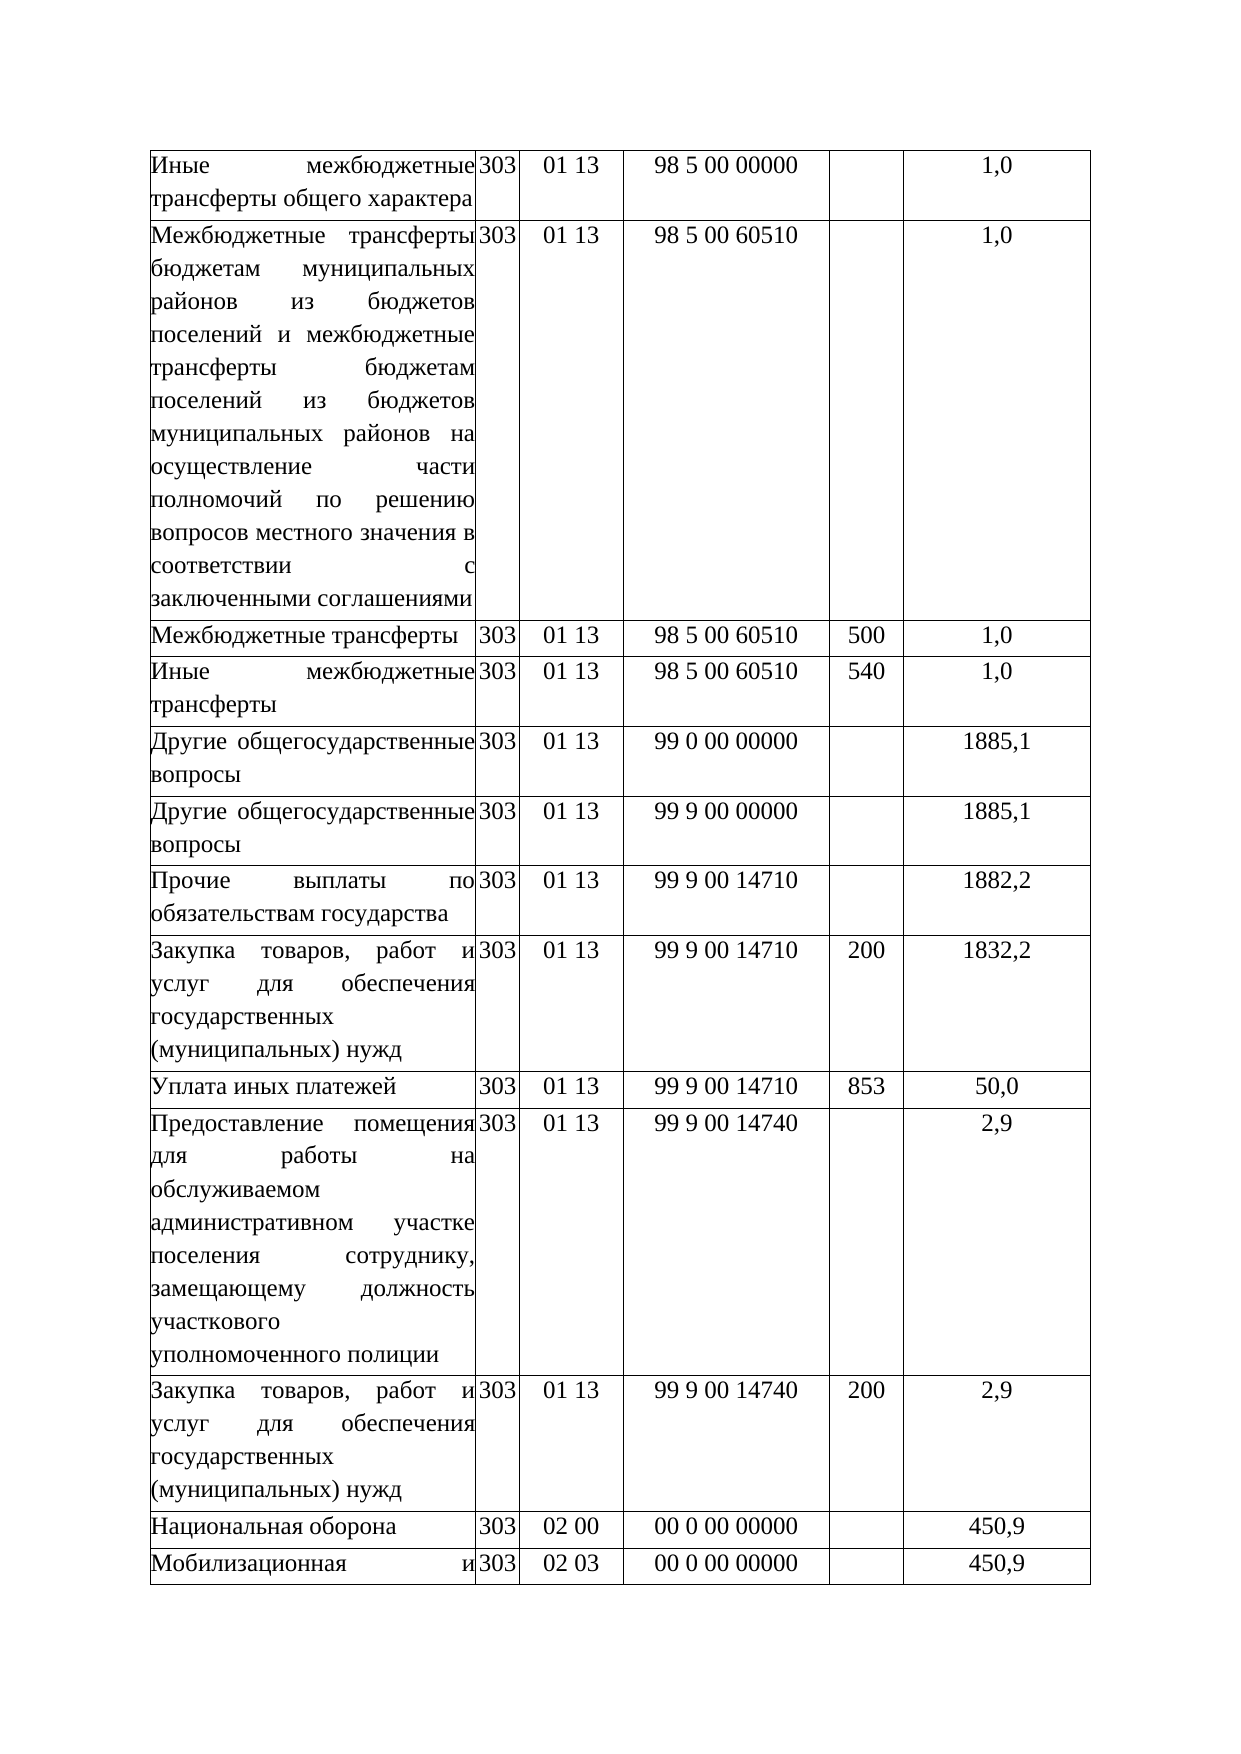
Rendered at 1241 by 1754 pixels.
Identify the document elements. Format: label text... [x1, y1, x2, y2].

table_cell 01 13 [520, 936, 623, 1071]
table_cell [830, 797, 903, 865]
table_cell 01 13 [520, 727, 623, 796]
table_cell 01 13 [520, 866, 623, 935]
table_cell 02 03 [520, 1549, 623, 1584]
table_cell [151, 1549, 475, 1584]
table_cell 98 5 00 60510 [624, 621, 829, 656]
table_cell 303 [476, 1376, 519, 1511]
table_cell 450,9 [904, 1512, 1090, 1548]
table_cell 200 [830, 1376, 903, 1511]
table_cell Уплата иных платежей [151, 1072, 475, 1107]
table_cell 1885,1 [904, 727, 1090, 796]
table_cell 01 13 [520, 221, 623, 619]
table_cell 1,0 [904, 621, 1090, 656]
table_cell 853 [830, 1072, 903, 1107]
table_cell [830, 1512, 903, 1548]
table_cell Закупка товаров, работ и услуг для обеспечения государственных (муниципальных) нужд [151, 1376, 475, 1511]
table_cell 02 00 [520, 1512, 623, 1548]
table_cell 303 [476, 1109, 519, 1375]
table_cell 303 [476, 1512, 519, 1548]
table_cell 01 13 [520, 1072, 623, 1107]
table_cell 01 13 [520, 1109, 623, 1375]
table_cell Другие общегосударственные вопросы [151, 727, 475, 796]
table_cell 303 [476, 797, 519, 865]
table_cell 200 [830, 936, 903, 1071]
table_cell 303 [476, 221, 519, 619]
table_cell [830, 1109, 903, 1375]
table_cell 01 13 [520, 657, 623, 726]
table_cell 540 [830, 657, 903, 726]
table_cell 303 [476, 151, 519, 220]
table_cell 303 [476, 1072, 519, 1107]
table_cell Межбюджетные трансферты [151, 621, 475, 656]
table_cell 99 9 00 00000 [624, 797, 829, 865]
table_cell 2,9 [904, 1376, 1090, 1511]
table_cell Иные межбюджетные трансферты [151, 657, 475, 726]
table_cell 01 13 [520, 621, 623, 656]
table_cell 303 [476, 1549, 519, 1584]
table_cell 500 [830, 621, 903, 656]
table_cell 50,0 [904, 1072, 1090, 1107]
table_cell 303 [476, 936, 519, 1071]
table_cell [830, 151, 903, 220]
table_cell 99 9 00 14740 [624, 1109, 829, 1375]
table_cell 99 9 00 14710 [624, 866, 829, 935]
table_cell 98 5 00 60510 [624, 221, 829, 619]
table_cell 01 13 [520, 797, 623, 865]
table_cell 01 13 [520, 151, 623, 220]
table_cell 01 13 [520, 1376, 623, 1511]
table_cell 1885,1 [904, 797, 1090, 865]
table_cell 303 [476, 866, 519, 935]
table_cell 303 [476, 657, 519, 726]
table_cell 00 0 00 00000 [624, 1549, 829, 1584]
table_cell Национальная оборона [151, 1512, 475, 1548]
table_cell 99 9 00 14740 [624, 1376, 829, 1511]
table_cell 99 9 00 14710 [624, 936, 829, 1071]
table_cell 00 0 00 00000 [624, 1512, 829, 1548]
table_cell [830, 866, 903, 935]
table_cell 450,9 [904, 1549, 1090, 1584]
table_cell 1,0 [904, 657, 1090, 726]
table_cell 99 9 00 14710 [624, 1072, 829, 1107]
table_cell 1,0 [904, 221, 1090, 619]
table_cell 1882,2 [904, 866, 1090, 935]
table_cell [830, 1549, 903, 1584]
table_cell 1832,2 [904, 936, 1090, 1071]
table_cell 98 5 00 60510 [624, 657, 829, 726]
table_cell Межбюджетные трансферты бюджетам муниципальных районов из бюджетов поселений и межбюджетные трансферты бюджетам поселений из бюджетов муниципальных районов на осуществление части полномочий по решению вопросов местного значения в соответствии с заключенными соглашениями [151, 221, 475, 619]
table_cell 303 [476, 621, 519, 656]
table_cell [830, 727, 903, 796]
table_cell 1,0 [904, 151, 1090, 220]
table_cell [830, 221, 903, 619]
table_cell Иные межбюджетные трансферты общего характера [151, 151, 475, 220]
table_cell 303 [476, 727, 519, 796]
table_cell 99 0 00 00000 [624, 727, 829, 796]
table_cell 98 5 00 00000 [624, 151, 829, 220]
table_cell Прочие выплаты по обязательствам государства [151, 866, 475, 935]
table_cell 2,9 [904, 1109, 1090, 1375]
table_cell Другие общегосударственные вопросы [151, 797, 475, 865]
table_cell Предоставление помещения для работы на обслуживаемом административном участке поселения сотруднику, замещающему должность участкового уполномоченного полиции [151, 1109, 475, 1375]
table_cell Закупка товаров, работ и услуг для обеспечения государственных (муниципальных) нужд [151, 936, 475, 1071]
